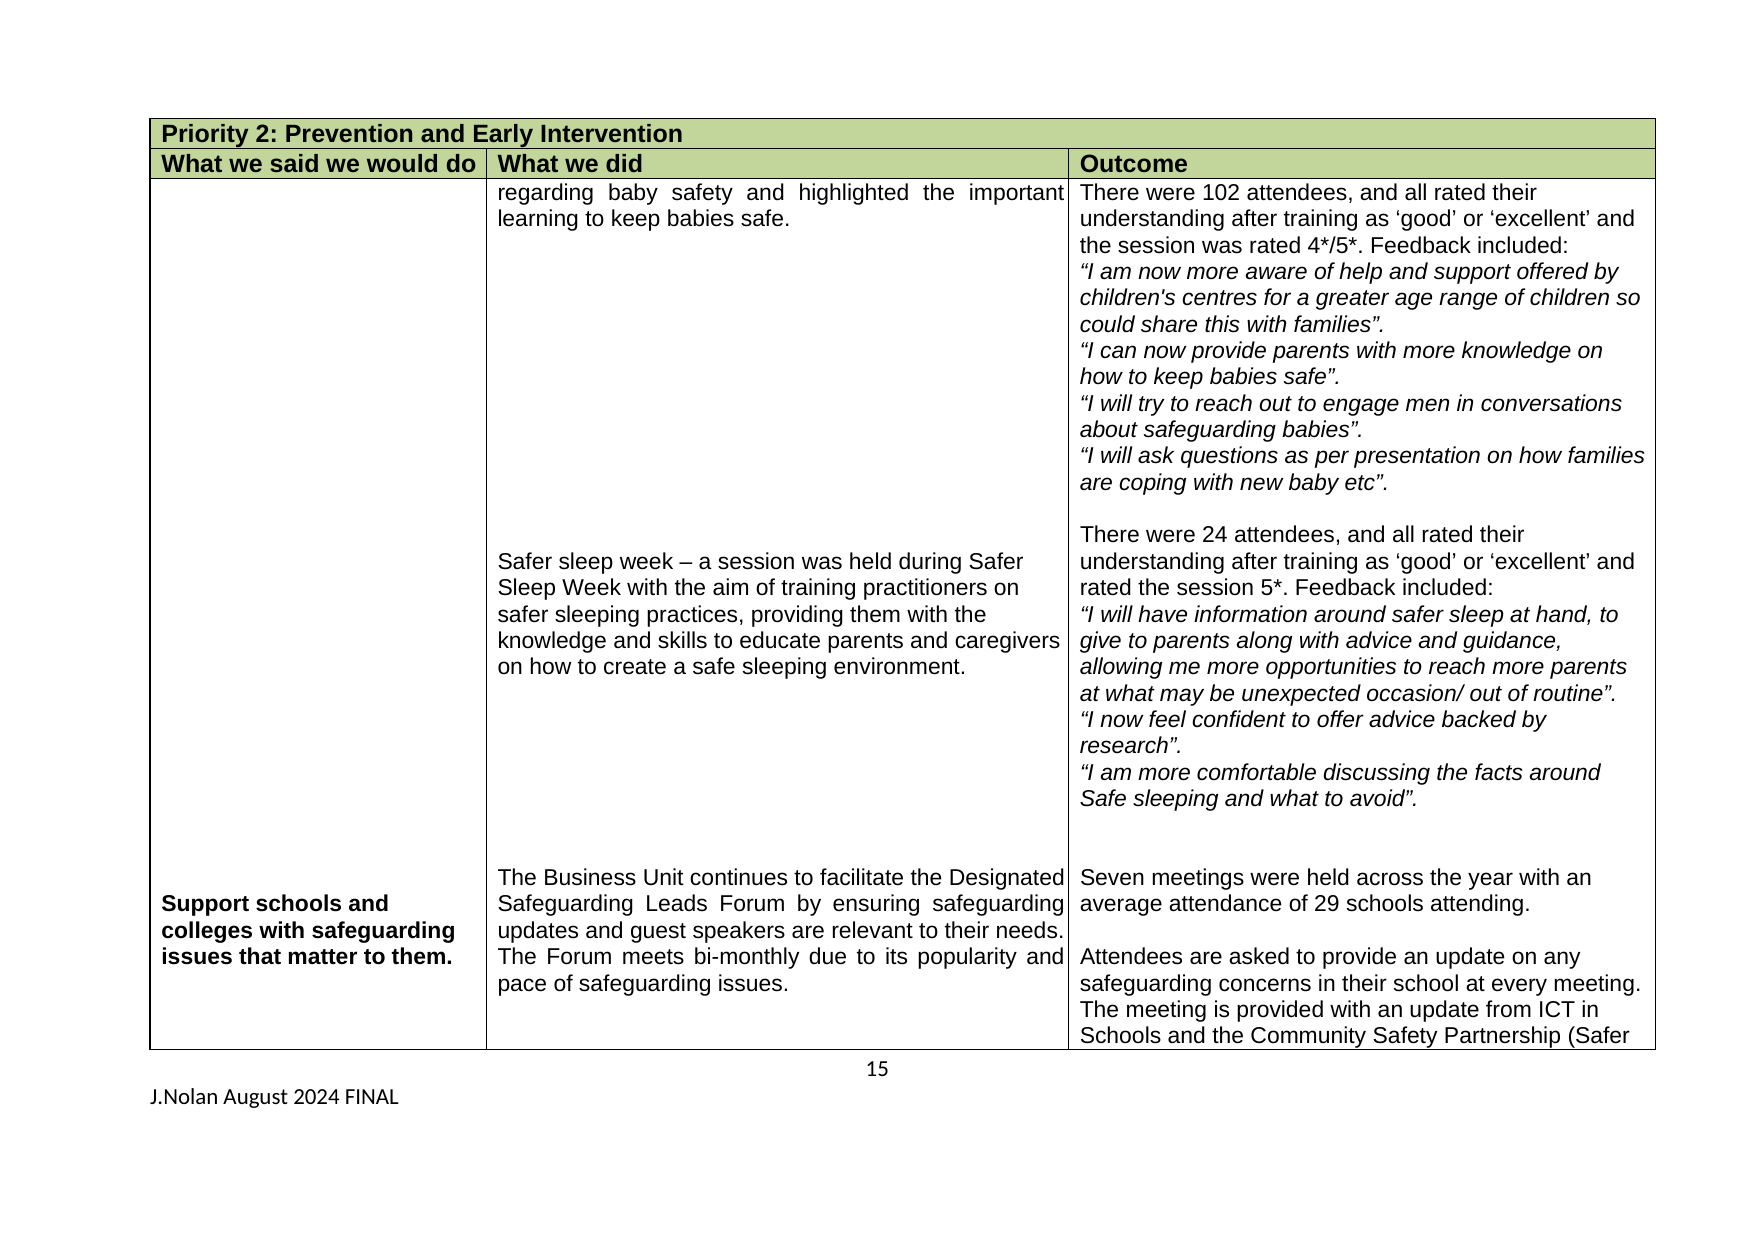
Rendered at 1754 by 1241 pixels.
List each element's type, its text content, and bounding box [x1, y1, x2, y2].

table_cell Outcome [1069, 149, 1655, 178]
table_header Priority 2: Prevention and Early Intervention [151, 119, 1655, 148]
table_cell What we did [487, 149, 1068, 178]
table_cell What we said we would do [151, 149, 486, 178]
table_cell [487, 179, 1068, 1048]
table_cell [151, 179, 486, 1048]
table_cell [1069, 179, 1655, 1048]
